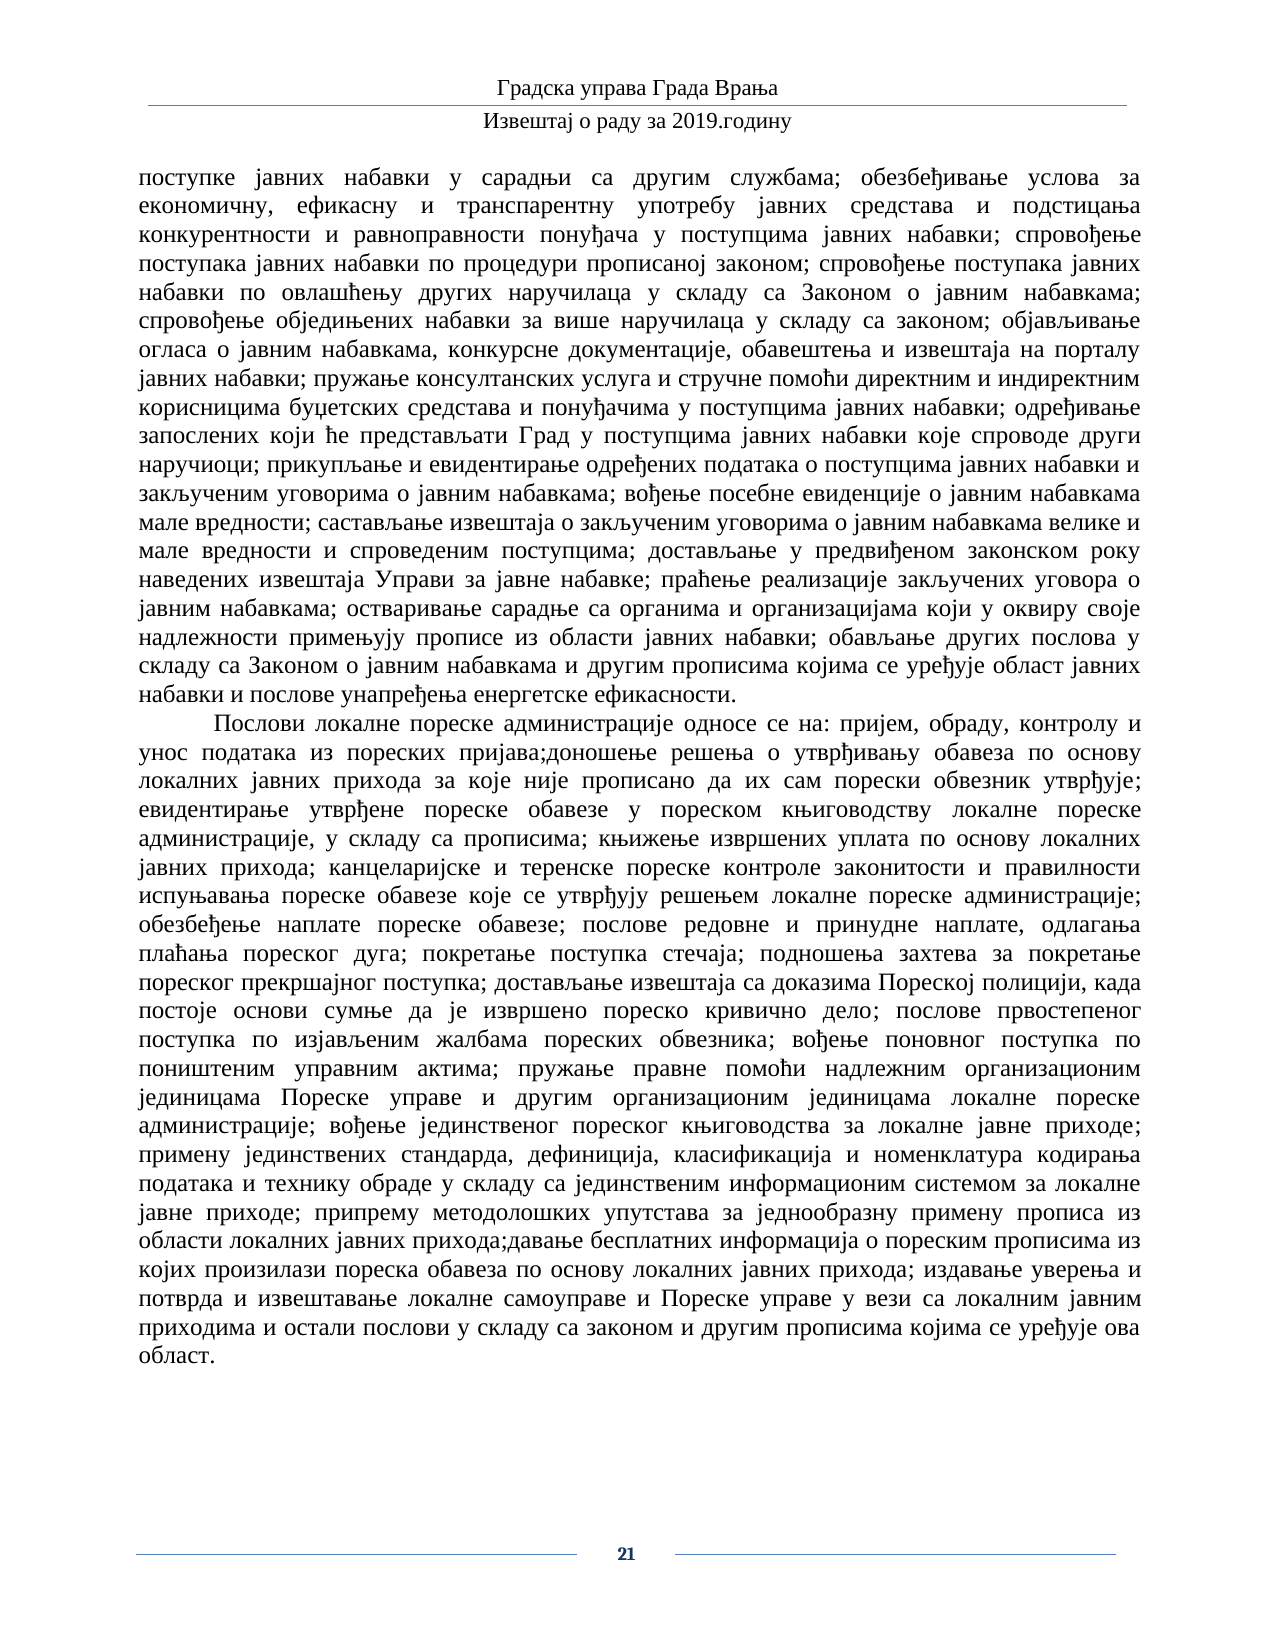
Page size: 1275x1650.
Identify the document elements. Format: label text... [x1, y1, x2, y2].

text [138, 162, 1141, 708]
text Послови локалне пореске администрације односе се на: пријем, обраду, контролу и унос података из пореских пријава;доношење решења о утврђивању обавеза по основу локалних јавних прихода за које није прописано да их сам порески обвезник утврђује; евидентирање утврђене пореске обавезе у пореском књиговодству локалне пореске администрације, у складу са прописима; књижење извршених уплата по основу локалних јавних прихода; канцеларијске и теренске пореске контроле законитости и правилности испуњавања пореске обавезе које се утврђују решењем локалне пореске администрације; обезбеђење наплате пореске обавезе; послове редовне и принудне наплате, одлагања плаћања пореског дуга; покретање поступка стечаја; подношења захтева за покретање пореског прекршајног поступка; достављање извештаја са доказима Пореској полицији, када постоје основи сумње да је извршено пореско кривично дело; послове првостепеног поступка по изјављеним жалбама пореских обвезника; вођење поновног поступка по поништеним управним актима; пружање правне помоћи надлежним организационим јединицама Пореске управе и другим организационим јединицама локалне пореске администрације; вођење јединственог пореског књиговодства за локалне јавне приходе; примену јединствених стандарда, дефиниција, класификација и номенклатура кодирања података и технику обраде у складу са јединственим информационим системом за локалне јавне приходе; припрему методолошких упутстава за једнообразну примену прописа из области локалних јавних прихода;давање бесплатних информација о пореским прописима из којих произилази пореска обавеза по основу локалних јавних прихода; издавање уверења и потврда и извештавање локалне самоуправе и Пореске управе у вези са локалним јавним приходима и остали послови у складу са законом и другим прописима којима се уређује ова област. [138, 708, 1141, 1369]
